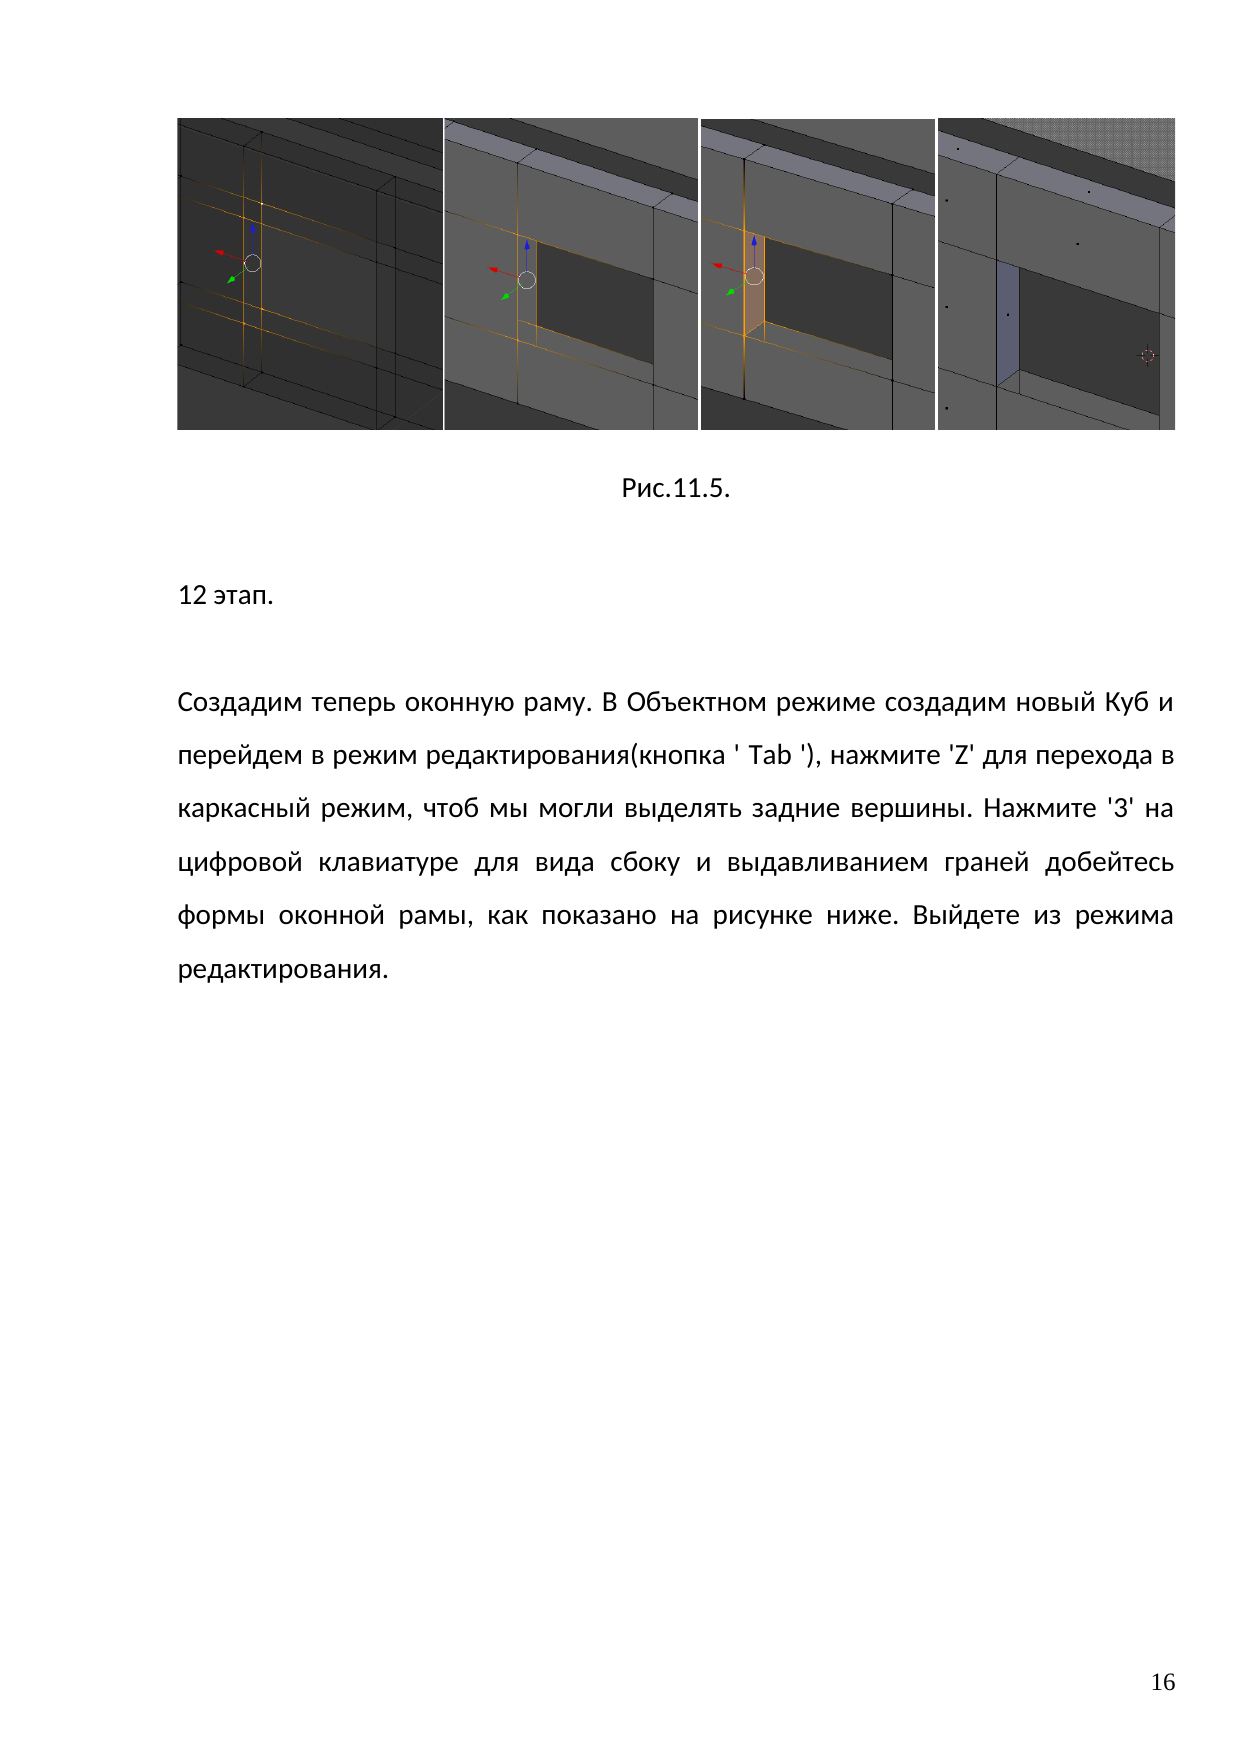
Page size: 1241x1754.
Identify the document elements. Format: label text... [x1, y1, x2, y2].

text Создадим теперь оконную раму. В Объектном режиме создадим новый Куб и перейдем в режим редактирования(кнопка ' Tab '), нажмите 'Z' для перехода в каркасный режим, чтоб мы могли выделять задние вершины. Нажмите '3' на цифровой клавиатуре для вида сбоку и выдавливанием граней добейтесь формы оконной рамы, как показано на рисунке ниже. Выйдете из режима редактирования. [177, 683, 1175, 985]
picture [177, 118, 1176, 430]
text Рис.11.5. [177, 469, 1175, 504]
text 12 этап. [177, 576, 1175, 611]
